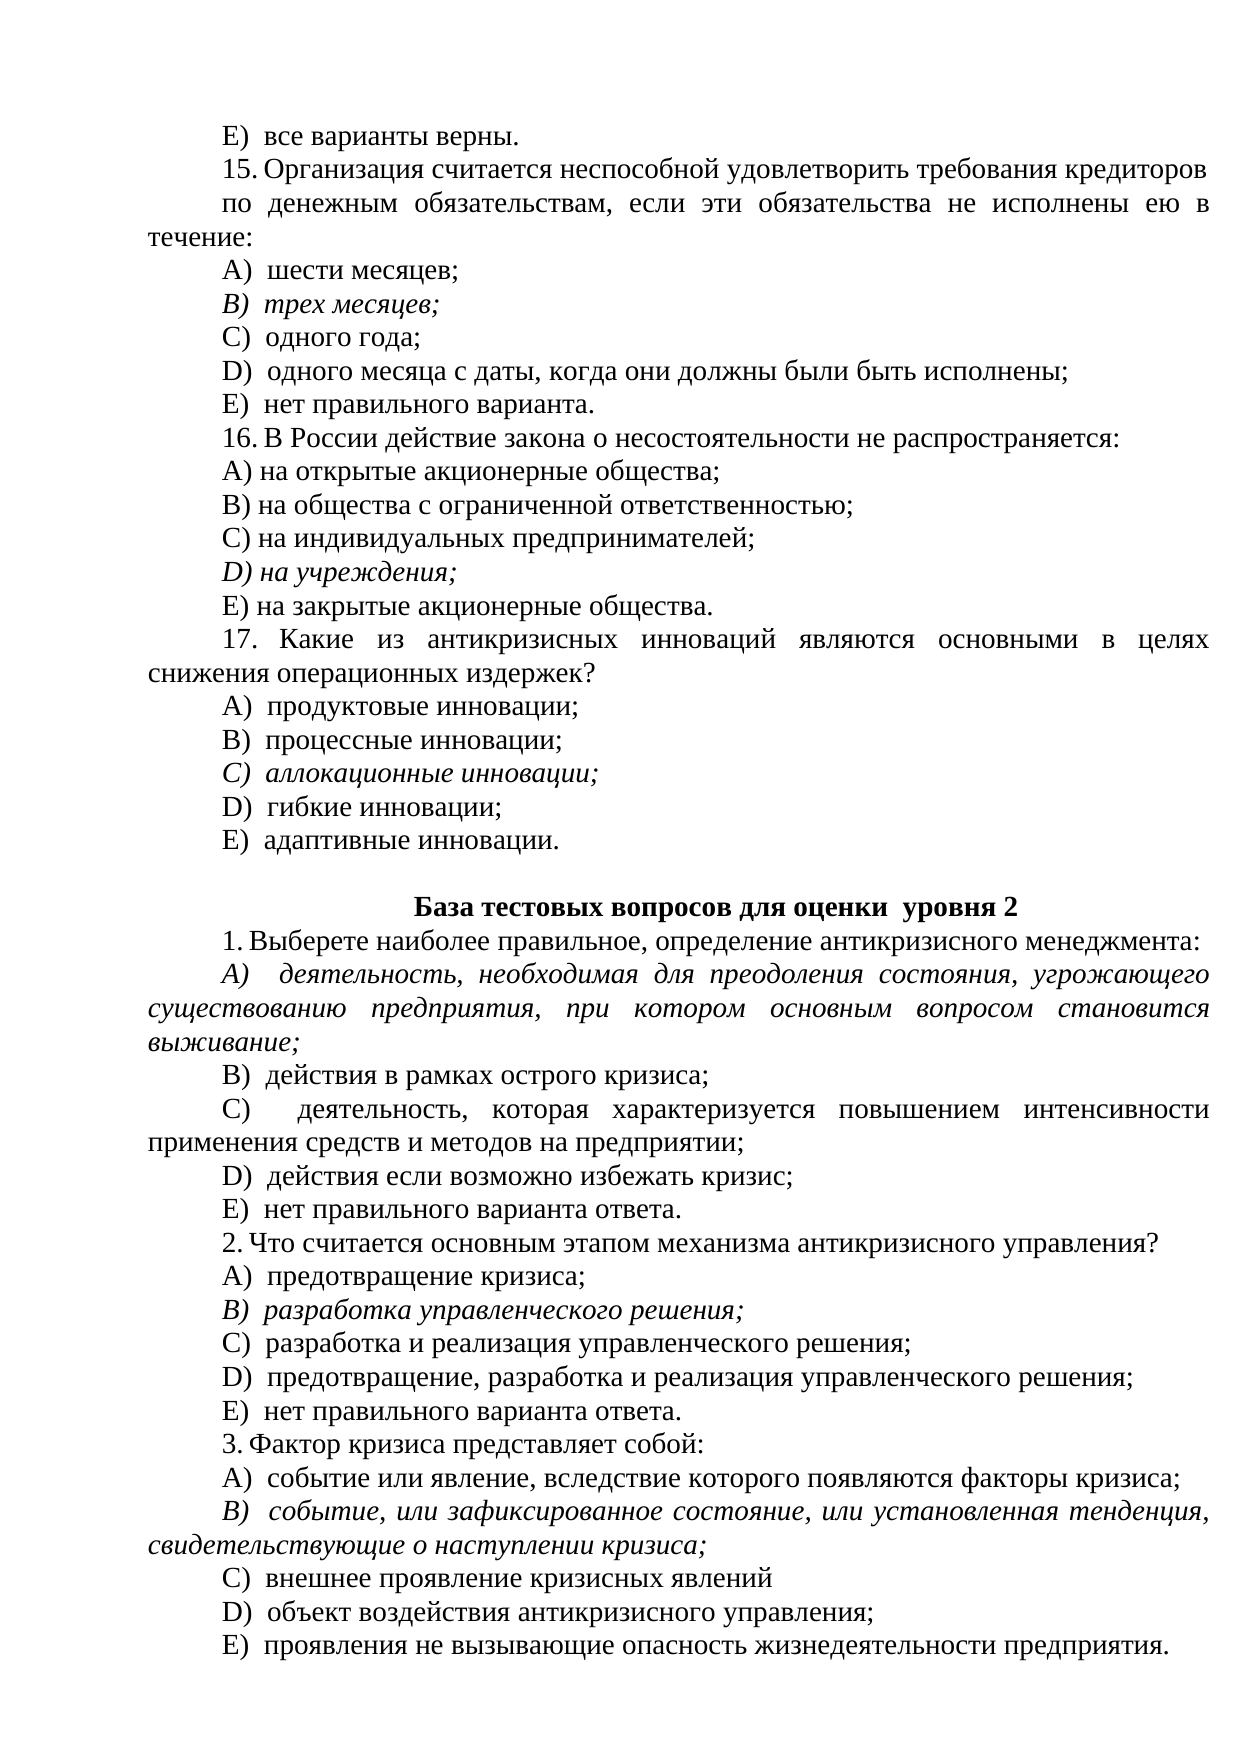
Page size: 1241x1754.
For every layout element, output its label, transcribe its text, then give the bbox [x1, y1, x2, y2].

text C) внешнее проявление кризисных явлений [148, 1560, 1211, 1594]
text Е) на закрытые акционерные общества. [148, 588, 1211, 621]
text Е) нет правильного варианта ответа. [148, 1191, 1211, 1225]
text B) событие, или зафиксированное состояние, или установленная тенденция, свидетельствующие о наступлении кризиса; [148, 1493, 1211, 1560]
text A) продуктовые инновации; [148, 688, 1211, 722]
text 1. Выберете наиболее правильное, определение антикризисного менеджмента: [148, 923, 1211, 957]
text B) процессные инновации; [148, 722, 1211, 755]
text C) на индивидуальных предпринимателей; [148, 521, 1211, 554]
text D) гибкие инновации; [148, 789, 1211, 822]
text D) одного месяца с даты, когда они должны были быть исполнены; [148, 353, 1211, 386]
text B) трех месяцев; [148, 286, 1211, 319]
text C) разработка и реализация управленческого решения; [148, 1326, 1211, 1359]
text D) на учреждения; [148, 554, 1211, 588]
text 16. В России действие закона о несостоятельности не распространяется: [148, 420, 1211, 453]
text D) действия если возможно избежать кризис; [148, 1158, 1211, 1191]
text D) предотвращение, разработка и реализация управленческого решения; [148, 1359, 1211, 1393]
text по денежным обязательствам, если эти обязательства не исполнены ею в течение: [148, 185, 1211, 252]
text 15. Организация считается неспособной удовлетворить требования кредиторов [148, 152, 1211, 185]
text B) действия в рамках острого кризиса; [148, 1057, 1211, 1091]
text A) шести месяцев; [148, 252, 1211, 286]
text A) предотвращение кризиса; [148, 1258, 1211, 1292]
text Е) нет правильного варианта. [148, 386, 1211, 420]
text 3. Фактор кризиса представляет собой: [148, 1426, 1211, 1460]
text Е) все варианты верны. [148, 118, 1211, 152]
text D) объект воздействия антикризисного управления; [148, 1594, 1211, 1627]
text C) деятельность, которая характеризуется повышением интенсивности применения средств и методов на предприятии; [148, 1091, 1211, 1158]
text 2. Что считается основным этапом механизма антикризисного управления? [148, 1225, 1211, 1258]
text Е) проявления не вызывающие опасность жизнедеятельности предприятия. [148, 1627, 1211, 1661]
text 17. Какие из антикризисных инноваций являются основными в целях снижения операционных издержек? [148, 621, 1211, 688]
text A) на открытые акционерные общества; [148, 453, 1211, 487]
text C) одного года; [148, 319, 1211, 353]
text B) разработка управленческого решения; [148, 1292, 1211, 1326]
text Е) нет правильного варианта ответа. [148, 1393, 1211, 1426]
text B) на общества с ограниченной ответственностью; [148, 487, 1211, 521]
text A) деятельность, необходимая для преодоления состояния, угрожающего существованию предприятия, при котором основным вопросом становится выживание; [148, 957, 1211, 1057]
text C) аллокационные инновации; [148, 755, 1211, 789]
text A) событие или явление, вследствие которого появляются факторы кризиса; [148, 1460, 1211, 1493]
text База тестовых вопросов для оценки уровня 2 [148, 889, 1211, 923]
text Е) адаптивные инновации. [148, 822, 1211, 856]
